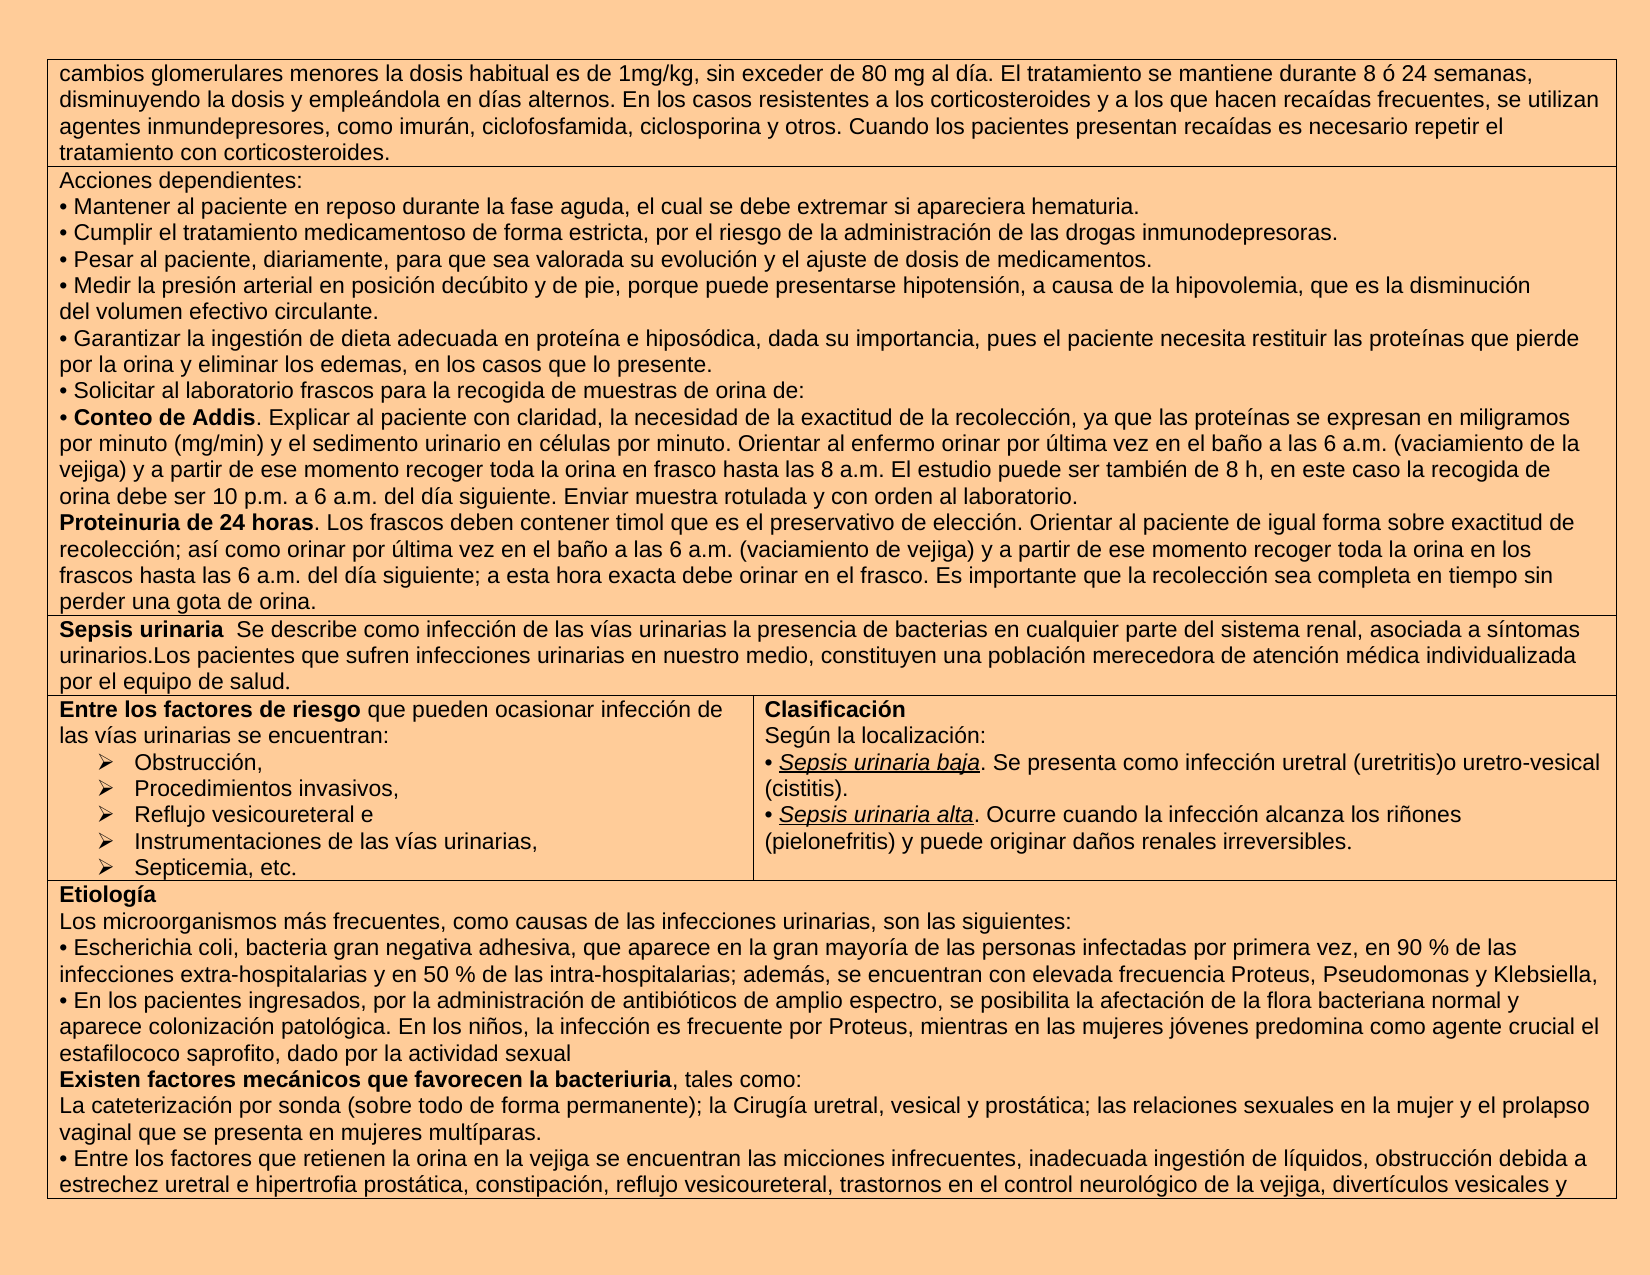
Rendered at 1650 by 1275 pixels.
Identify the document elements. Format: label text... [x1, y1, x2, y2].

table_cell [48, 60, 1616, 166]
table_cell Etiología Los microorganismos más frecuentes, como causas de las infecciones urinarias, son las siguientes: • Escherichia coli, bacteria gran negativa adhesiva, que aparece en la gran mayoría de las personas infectadas por primera vez, en 90 % de las infecciones extra-hospitalarias y en 50 % de las intra-hospitalarias; además, se encuentran con elevada frecuencia Proteus, Pseudomonas y Klebsiella, • En los pacientes ingresados, por la administración de antibióticos de amplio espectro, se posibilita la afectación de la flora bacteriana normal y aparece colonización patológica. En los niños, la infección es frecuente por Proteus, mientras en las mujeres jóvenes predomina como agente crucial el estafilococo saprofito, dado por la actividad sexual Existen factores mecánicos que favorecen la bacteriuria, tales como: La cateterización por sonda (sobre todo de forma permanente); la Cirugía uretral, vesical y prostática; las relaciones sexuales en la mujer y el prolapso vaginal que se presenta en mujeres multíparas. • Entre los factores que retienen la orina en la vejiga se encuentran las micciones infrecuentes, inadecuada ingestión de líquidos, obstrucción debida a estrechez uretral e hipertrofia prostática, constipación, reflujo vesicoureteral, trastornos en el control neurológico de la vejiga, divertículos vesicales y [48, 881, 1616, 1198]
table_cell Sepsis urinaria Se describe como infección de las vías urinarias la presencia de bacterias en cualquier parte del sistema renal, asociada a síntomas urinarios.Los pacientes que sufren infecciones urinarias en nuestro medio, constituyen una población merecedora de atención médica individualizada por el equipo de salud. [48, 616, 1616, 695]
table_cell Entre los factores de riesgo que pueden ocasionar infección de las vías urinarias se encuentran: Obstrucción, Procedimientos invasivos, Reflujo vesicoureteral e Instrumentaciones de las vías urinarias, Septicemia, etc. [48, 696, 753, 880]
table_cell Clasificación Según la localización: • Sepsis urinaria baja. Se presenta como infección uretral (uretritis)o uretro-vesical (cistitis). • Sepsis urinaria alta. Ocurre cuando la infección alcanza los riñones (pielonefritis) y puede originar daños renales irreversibles. [754, 696, 1616, 880]
table_cell Acciones dependientes: • Mantener al paciente en reposo durante la fase aguda, el cual se debe extremar si apareciera hematuria. • Cumplir el tratamiento medicamentoso de forma estricta, por el riesgo de la administración de las drogas inmunodepresoras. • Pesar al paciente, diariamente, para que sea valorada su evolución y el ajuste de dosis de medicamentos. • Medir la presión arterial en posición decúbito y de pie, porque puede presentarse hipotensión, a causa de la hipovolemia, que es la disminución del volumen efectivo circulante. • Garantizar la ingestión de dieta adecuada en proteína e hiposódica, dada su importancia, pues el paciente necesita restituir las proteínas que pierde por la orina y eliminar los edemas, en los casos que lo presente. • Solicitar al laboratorio frascos para la recogida de muestras de orina de: • Conteo de Addis. Explicar al paciente con claridad, la necesidad de la exactitud de la recolección, ya que las proteínas se expresan en miligramos por minuto (mg/min) y el sedimento urinario en células por minuto. Orientar al enfermo orinar por última vez en el baño a las 6 a.m. (vaciamiento de la vejiga) y a partir de ese momento recoger toda la orina en frasco hasta las 8 a.m. El estudio puede ser también de 8 h, en este caso la recogida de orina debe ser 10 p.m. a 6 a.m. del día siguiente. Enviar muestra rotulada y con orden al laboratorio. Proteinuria de 24 horas. Los frascos deben contener timol que es el preservativo de elección. Orientar al paciente de igual forma sobre exactitud de recolección; así como orinar por última vez en el baño a las 6 a.m. (vaciamiento de vejiga) y a partir de ese momento recoger toda la orina en los frascos hasta las 6 a.m. del día siguiente; a esta hora exacta debe orinar en el frasco. Es importante que la recolección sea completa en tiempo sin perder una gota de orina. [48, 167, 1616, 614]
